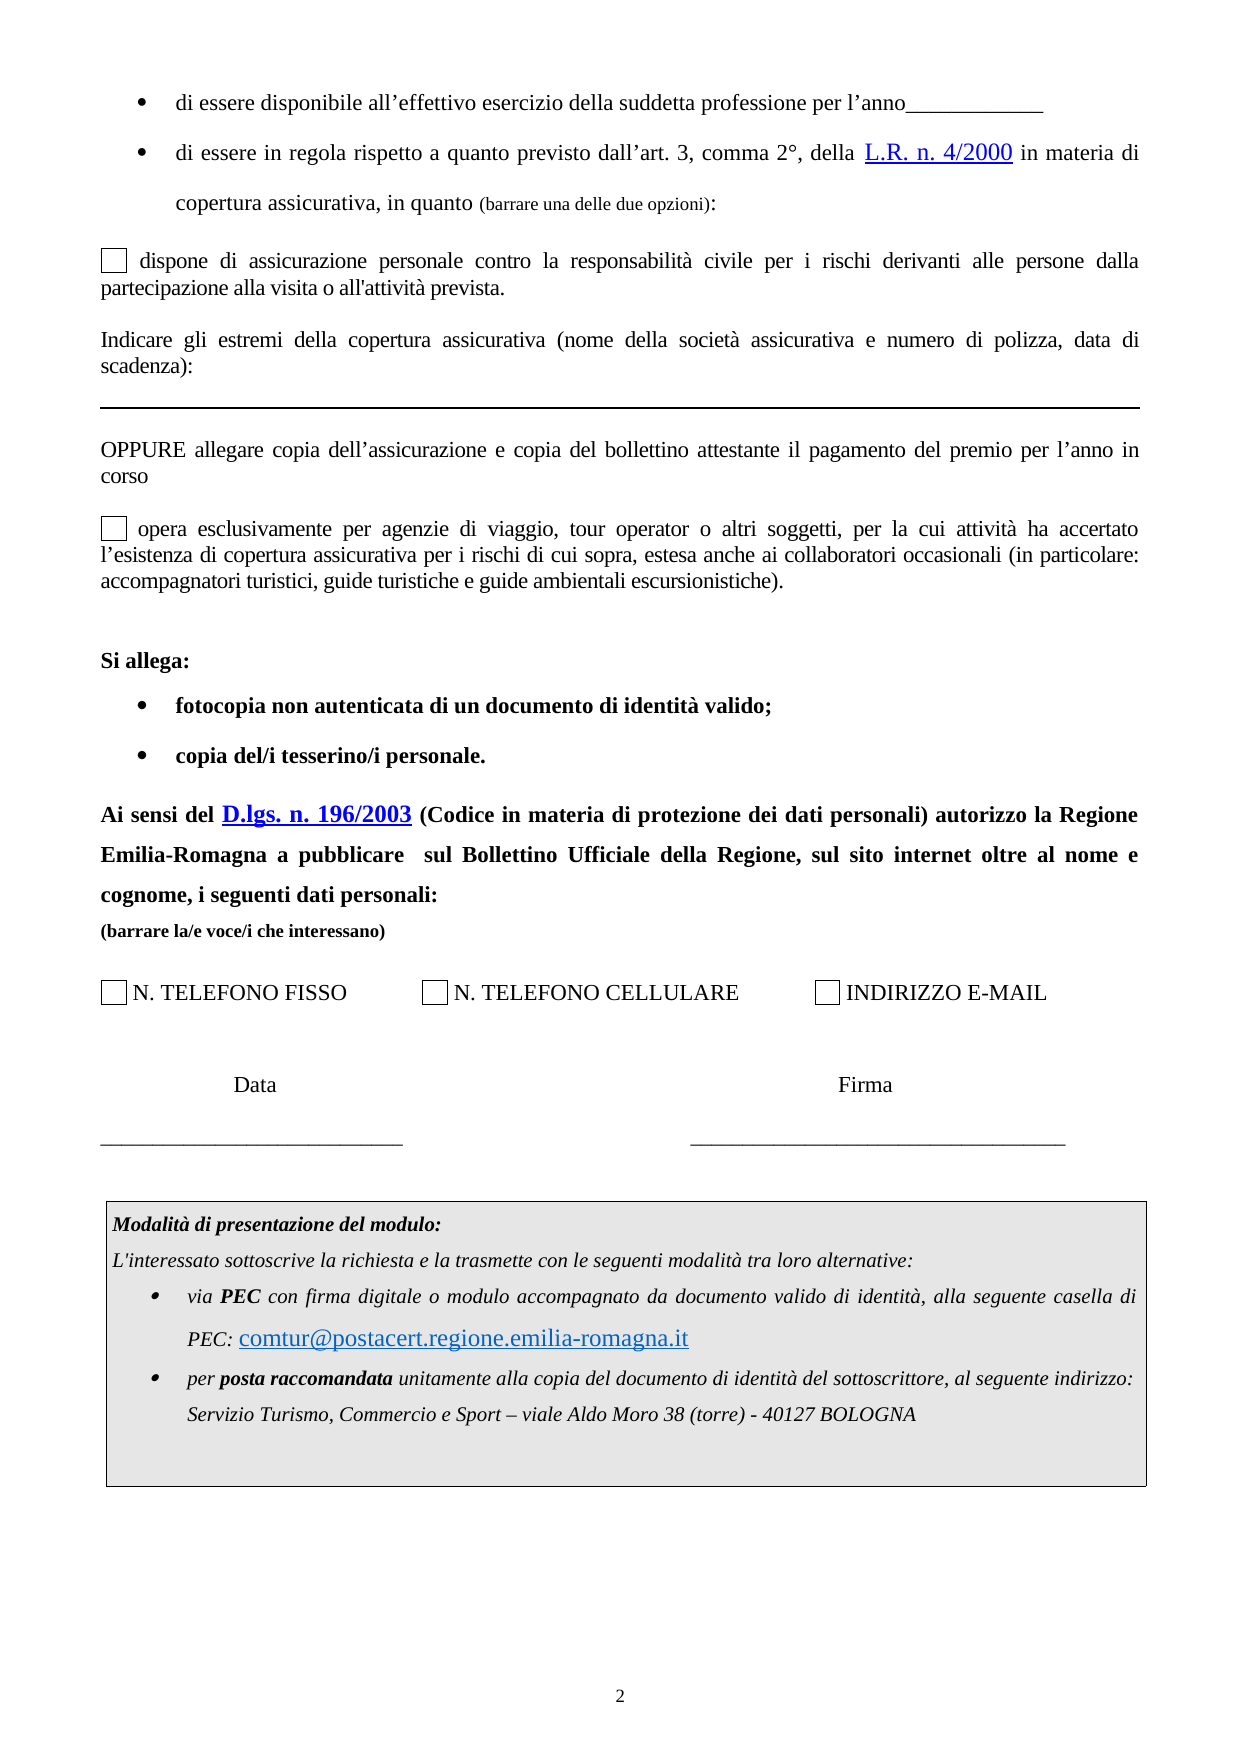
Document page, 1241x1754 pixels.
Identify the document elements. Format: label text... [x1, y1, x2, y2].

list di essere in regola rispetto a quanto previsto dall’art. 3, comma 2°, della L.R. n. 4/2000 in materia di copertura assicurativa, in quanto (barrare una delle due opzioni): [138, 121, 1140, 221]
text opera esclusivamente per agenzie di viaggio, tour operator o altri soggetti, per la cui attività ha accertato l’esistenza di copertura assicurativa per i rischi di cui sopra, estesa anche ai collaboratori occasionali (in particolare: accompagnatori turistici, guide turistiche e guide ambientali escursionistiche). [100, 515, 1140, 594]
text (barrare la/e voce/i che interessano) [100, 920, 1140, 942]
table_header Modalità di presentazione del modulo: L'interessato sottoscrive la richiesta e la trasmette con le seguenti modalità tra loro alternative: via PEC con firma digitale o modulo accompagnato da documento valido di identità, alla seguente casella di PEC: comtur@postacert.regione.emilia-romagna.it per posta raccomandata unitamente alla copia del documento di identità del sottoscrittore, al seguente indirizzo: Servizio Turismo, Commercio e Sport – viale Aldo Moro 38 (torre) - 40127 BOLOGNA [107, 1202, 1146, 1486]
text N. TELEFONO FISSO N. TELEFONO CELLULARE INDIRIZZO E-MAIL [100, 979, 1140, 1005]
list copia del/i tesserino/i personale. [138, 723, 1140, 773]
text Ai sensi del D.lgs. n. 196/2003 (Codice in materia di protezione dei dati personali) autorizzo la Regione Emilia-Romagna a pubblicare sul Bollettino Ufficiale della Regione, sul sito internet oltre al nome e cognome, i seguenti dati personali: [100, 799, 1140, 907]
list fotocopia non autenticata di un documento di identità valido; [138, 673, 1140, 723]
text Indicare gli estremi della copertura assicurativa (nome della società assicurativa e numero di polizza, data di scadenza): [100, 326, 1140, 379]
text _____________________________ ____________________________________ [100, 1124, 1140, 1148]
text OPPURE allegare copia dell’assicurazione e copia del bollettino attestante il pagamento del premio per l’anno in corso [100, 436, 1140, 488]
text Data Firma [174, 1071, 1140, 1097]
text dispone di assicurazione personale contro la responsabilità civile per i rischi derivanti alle persone dalla partecipazione alla visita o all'attività prevista. [100, 247, 1140, 300]
text Si allega: [100, 647, 1140, 673]
list di essere disponibile all’effettivo esercizio della suddetta professione per l’anno____________ [138, 71, 1140, 121]
